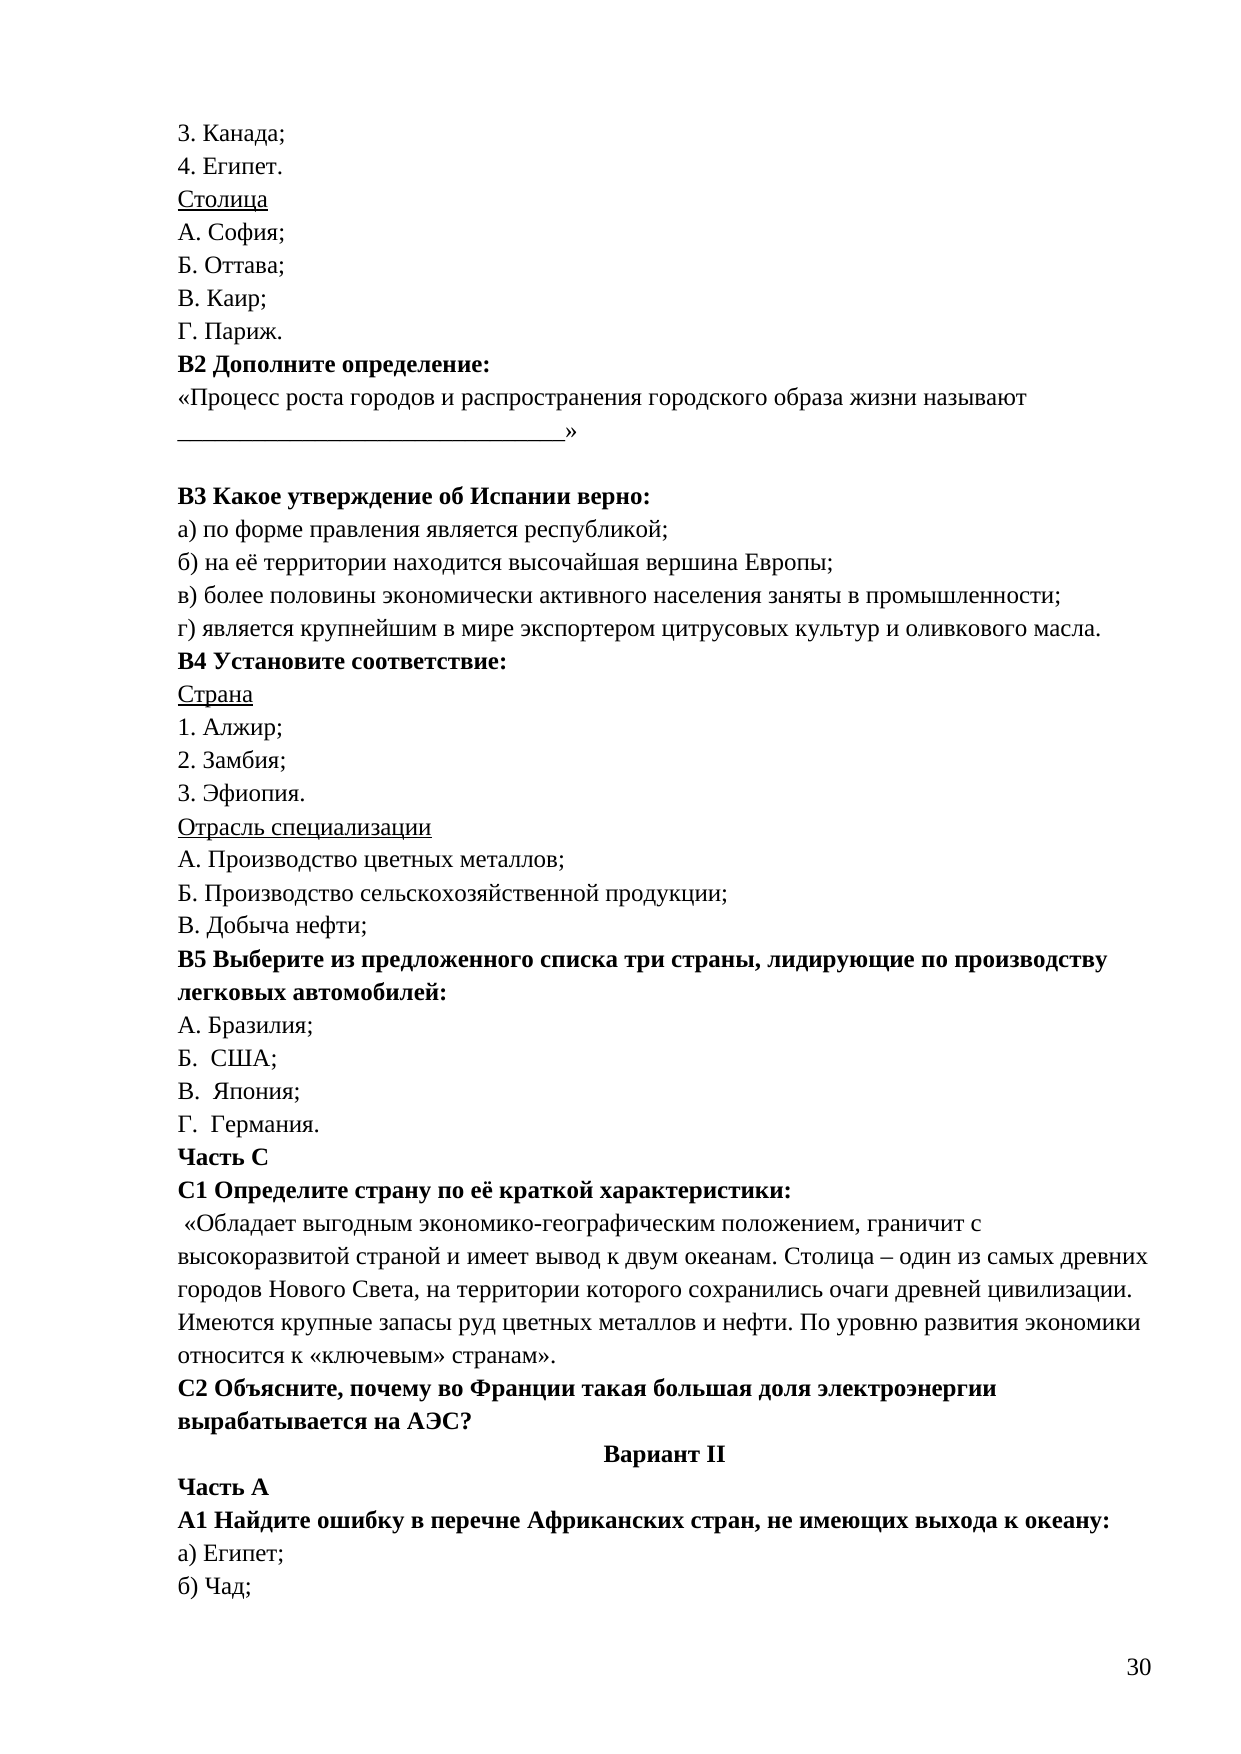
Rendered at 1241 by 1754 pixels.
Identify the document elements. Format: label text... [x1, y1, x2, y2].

text В. Япония; [177, 1076, 1152, 1104]
text Г. Париж. [177, 316, 1152, 345]
text Столица [177, 184, 1152, 213]
text А1 Найдите ошибку в перечне Африканских стран, не имеющих выхода к океану: [177, 1505, 1152, 1534]
text Часть А [177, 1472, 1152, 1501]
text С2 Объясните, почему во Франции такая большая доля электроэнергии вырабатывается на АЭС? [177, 1373, 1152, 1435]
text б) Чад; [177, 1571, 1152, 1600]
text Г. Германия. [177, 1109, 1152, 1137]
text А. Бразилия; [177, 1010, 1152, 1038]
text А. София; [177, 217, 1152, 246]
text а) Египет; [177, 1538, 1152, 1567]
text а) по форме правления является республикой; [177, 514, 1152, 543]
text 3. Эфиопия. [177, 778, 1152, 807]
text Б. Производство сельскохозяйственной продукции; [177, 878, 1152, 906]
text В. Каир; [177, 283, 1152, 312]
text Вариант II [177, 1439, 1152, 1468]
text Часть С [177, 1142, 1152, 1171]
text Отрасль специализации [177, 812, 1152, 840]
text Б. США; [177, 1043, 1152, 1071]
text В5 Выберите из предложенного списка три страны, лидирующие по производству легковых автомобилей: [177, 944, 1152, 1005]
text 4. Египет. [177, 151, 1152, 180]
text «Обладает выгодным экономико-географическим положением, граничит с высокоразвитой страной и имеет вывод к двум океанам. Столица – один из самых древних городов Нового Света, на территории которого сохранились очаги древней цивилизации. Имеются крупные запасы руд цветных металлов и нефти. По уровню развития экономики относится к «ключевым» странам». [177, 1208, 1152, 1369]
text 3. Канада; [177, 118, 1152, 147]
text А. Производство цветных металлов; [177, 844, 1152, 873]
text «Процесс роста городов и распространения городского образа жизни называют _______________________________» [177, 382, 1152, 444]
text В. Добыча нефти; [177, 911, 1152, 939]
text 2. Замбия; [177, 746, 1152, 774]
text в) более половины экономически активного населения заняты в промышленности; [177, 580, 1152, 609]
text 1. Алжир; [177, 712, 1152, 741]
text г) является крупнейшим в мире экспортером цитрусовых культур и оливкового масла. [177, 613, 1152, 642]
text б) на её территории находится высочайшая вершина Европы; [177, 547, 1152, 576]
text В2 Дополните определение: [177, 349, 1152, 378]
text С1 Определите страну по её краткой характеристики: [177, 1175, 1152, 1203]
text В3 Какое утверждение об Испании верно: [177, 481, 1152, 510]
text Страна [177, 679, 1152, 708]
text Б. Оттава; [177, 250, 1152, 279]
text В4 Установите соответствие: [177, 646, 1152, 675]
